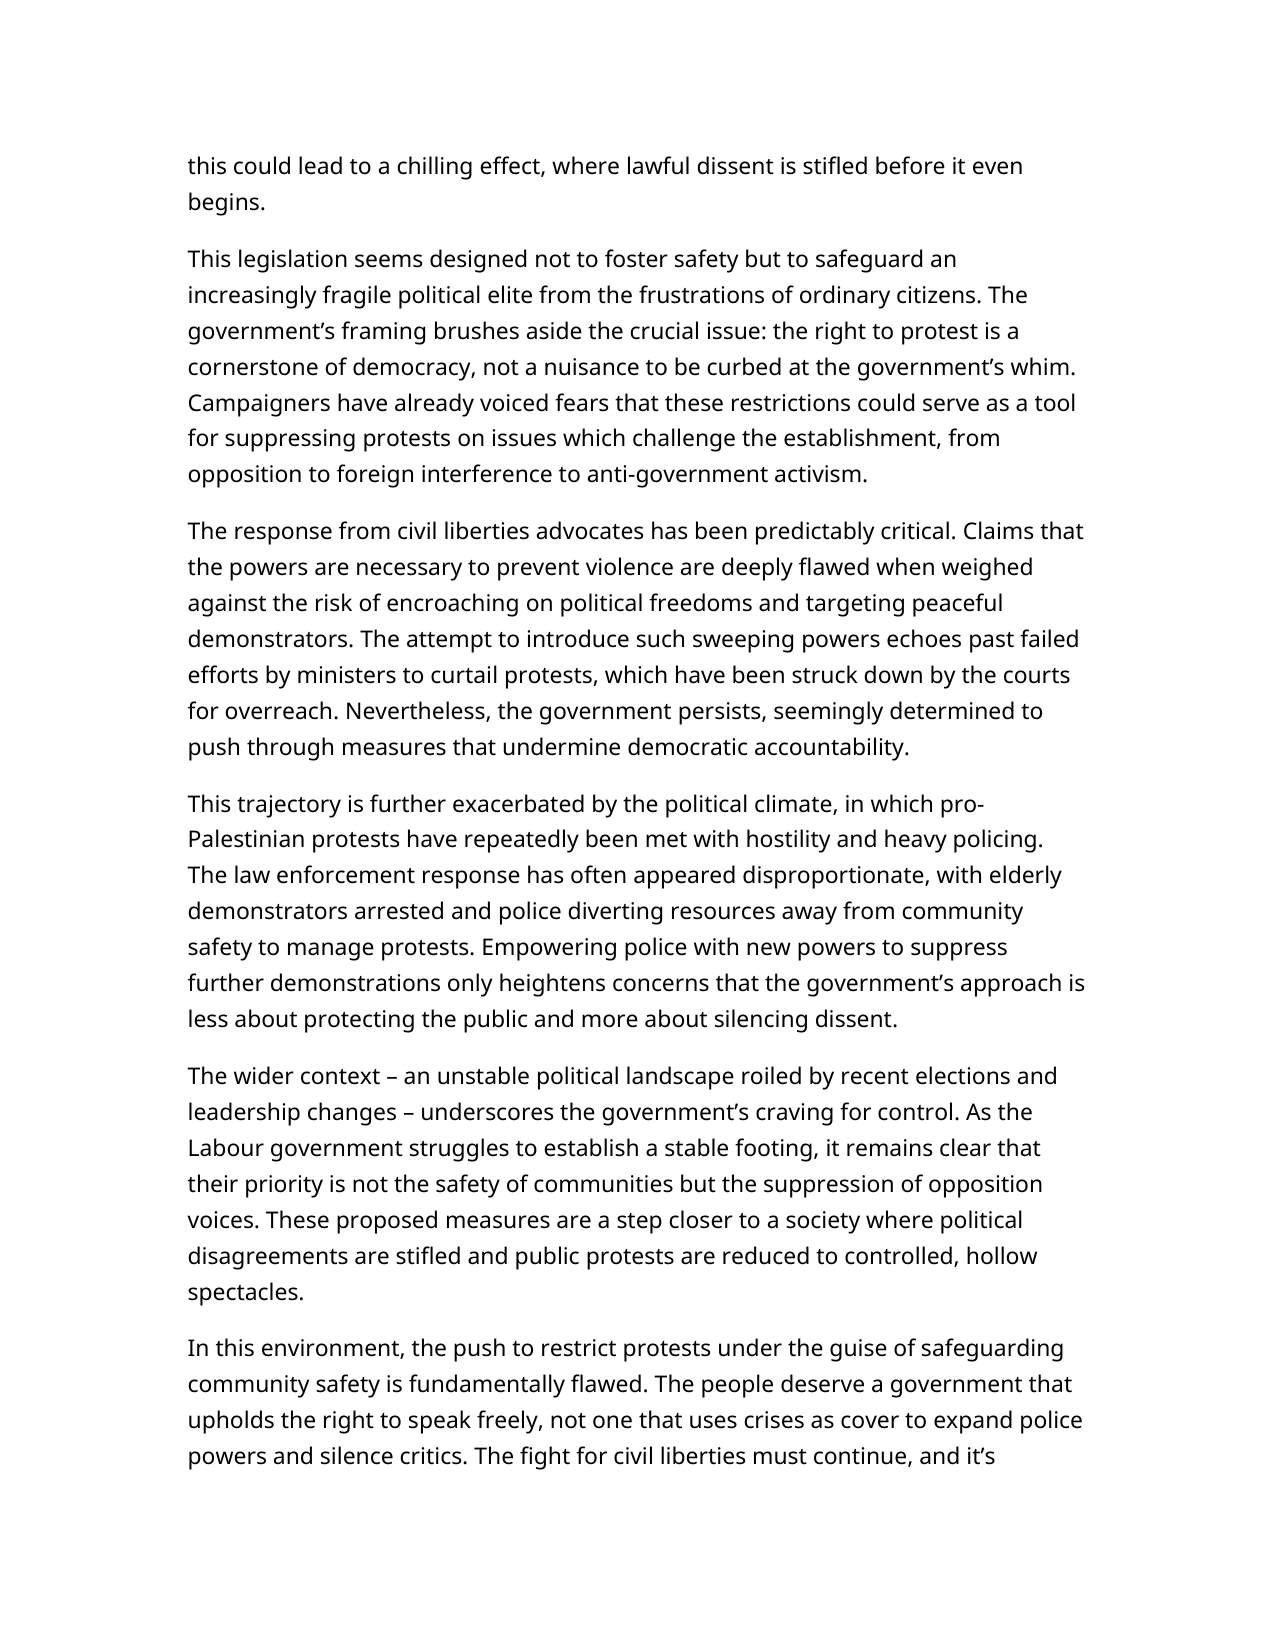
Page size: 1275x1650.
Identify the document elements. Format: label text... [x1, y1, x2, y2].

text The response from civil liberties advocates has been predictably critical. Claims that the powers are necessary to prevent violence are deeply flawed when weighed against the risk of encroaching on political freedoms and targeting peaceful demonstrators. The attempt to introduce such sweeping powers echoes past failed efforts by ministers to curtail protests, which have been struck down by the courts for overreach. Nevertheless, the government persists, seemingly determined to push through measures that undermine democratic accountability. [187, 515, 1087, 762]
text This legislation seems designed not to foster safety but to safeguard an increasingly fragile political elite from the frustrations of ordinary citizens. The government’s framing brushes aside the crucial issue: the right to protest is a cornerstone of democracy, not a nuisance to be curbed at the government’s whim. Campaigners have already voiced fears that these restrictions could serve as a tool for suppressing protests on issues which challenge the establishment, from opposition to foreign interference to anti-government activism. [187, 243, 1087, 489]
text The wider context – an unstable political landscape roiled by recent elections and leadership changes – underscores the government’s craving for control. As the Labour government struggles to establish a stable footing, it remains clear that their priority is not the safety of communities but the suppression of opposition voices. These proposed measures are a step closer to a society where political disagreements are stifled and public protests are reduced to controlled, hollow spectacles. [187, 1060, 1087, 1307]
text This trajectory is further exacerbated by the political climate, in which pro-Palestinian protests have repeatedly been met with hostility and heavy policing. The law enforcement response has often appeared disproportionate, with elderly demonstrators arrested and police diverting resources away from community safety to manage protests. Empowering police with new powers to suppress further demonstrations only heightens concerns that the government’s approach is less about protecting the public and more about silencing dissent. [187, 787, 1087, 1034]
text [187, 1332, 1087, 1471]
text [187, 150, 1087, 217]
